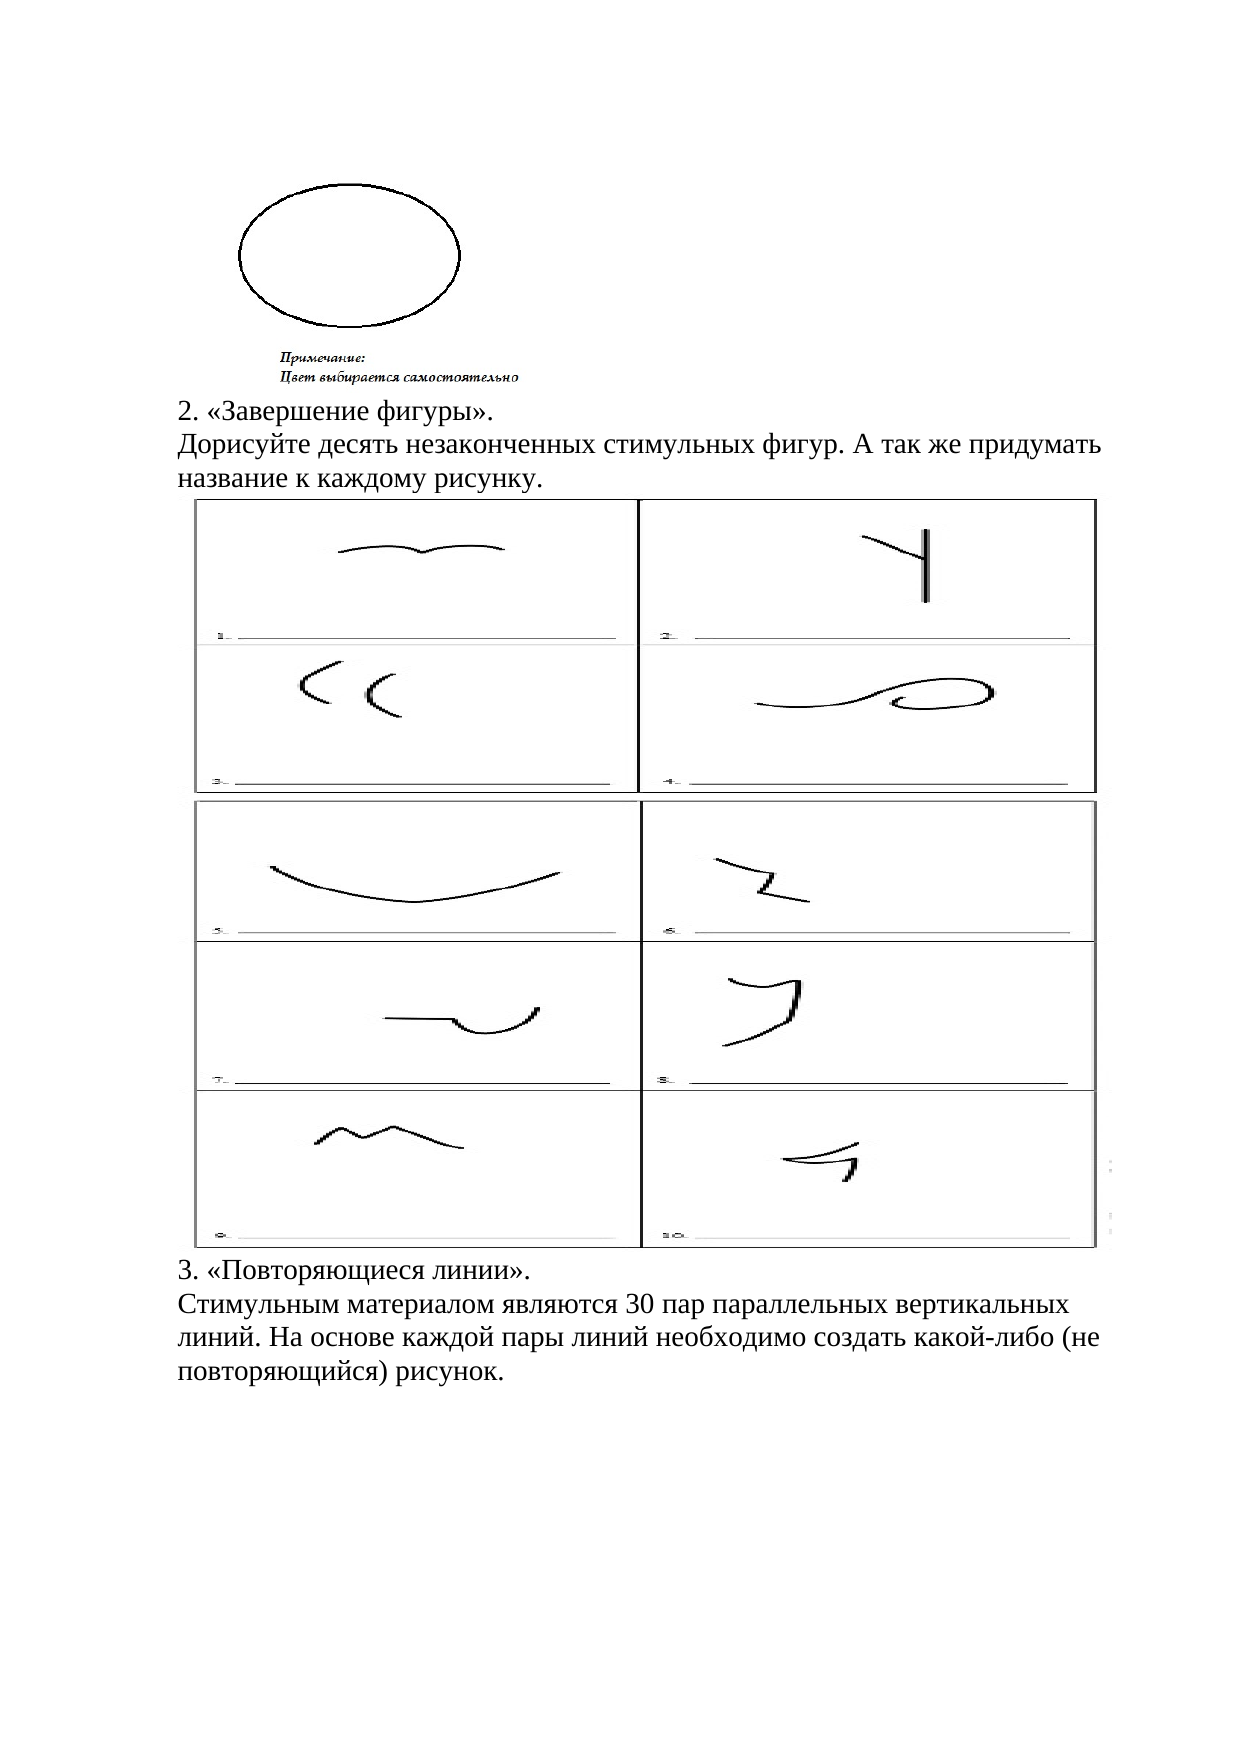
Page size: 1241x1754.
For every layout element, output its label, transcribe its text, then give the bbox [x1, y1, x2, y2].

text Дорисуйте десять незаконченных стимульных фигур. А так же придумать название к каждому рисунку. [177, 426, 1152, 493]
text 2. «Завершение фигуры». [177, 393, 1152, 426]
picture [177, 493, 1112, 1253]
picture [177, 118, 527, 393]
text 3. «Повторяющиеся линии». [177, 1252, 1152, 1286]
text Стимульным материалом являются 30 пар параллельных вертикальных линий. На основе каждой пары линий необходимо создать какой-либо (не повторяющийся) рисунок. [177, 1286, 1152, 1387]
